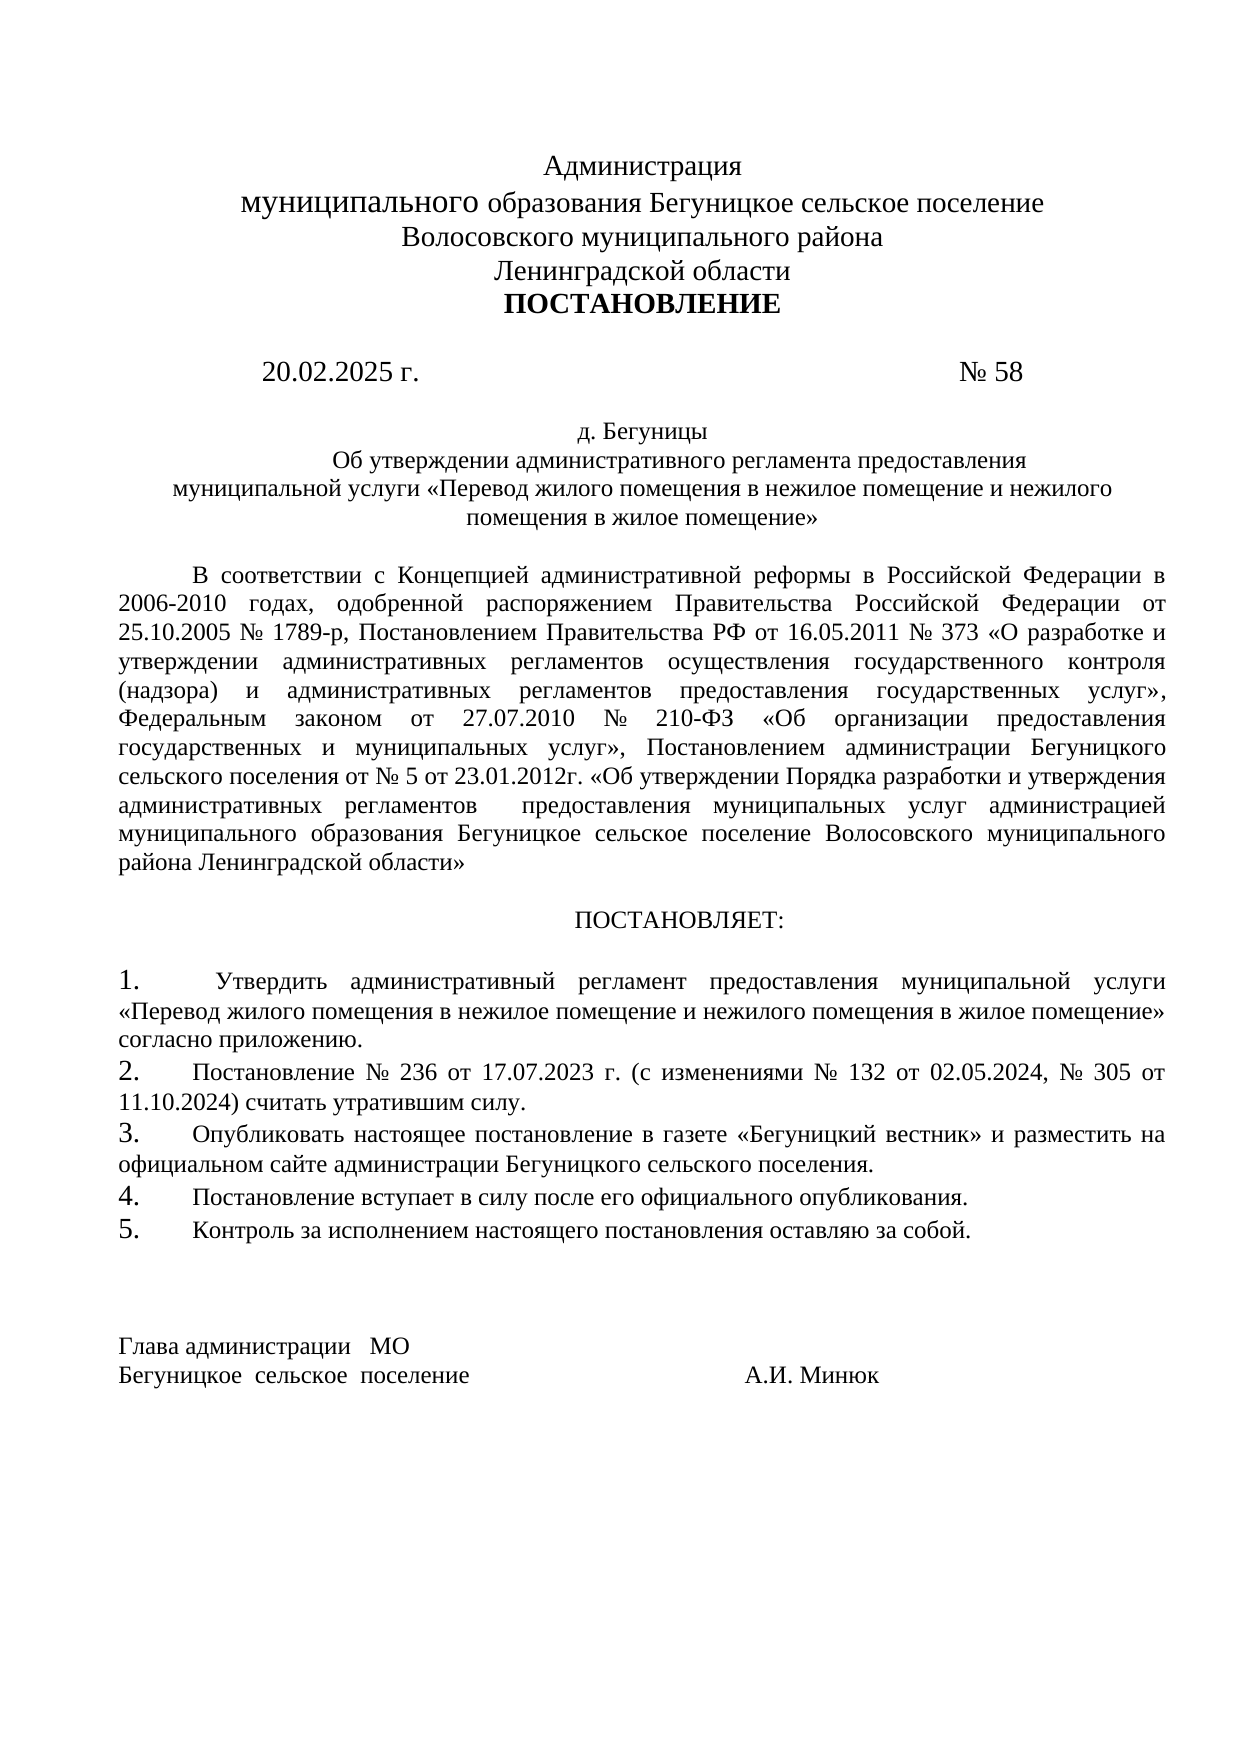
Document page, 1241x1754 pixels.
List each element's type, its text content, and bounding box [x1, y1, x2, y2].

text В соответствии с Концепцией административной реформы в Российской Федерации в 2006-2010 годах, одобренной распоряжением Правительства Российской Федерации от 25.10.2005 № 1789-р, Постановлением Правительства РФ от 16.05.2011 № 373 «О разработке и утверждении административных регламентов осуществления государственного контроля (надзора) и административных регламентов предоставления государственных услуг», Федеральным законом от 27.07.2010 № 210-ФЗ «Об организации предоставления государственных и муниципальных услуг», Постановлением администрации Бегуницкого сельского поселения от № 5 от 23.01.2012г. «Об утверждении Порядка разработки и утверждения административных регламентов предоставления муниципальных услуг администрацией муниципального образования Бегуницкое сельское поселение Волосовского муниципального района Ленинградской области» [118, 560, 1167, 876]
list Постановление № 236 от 17.07.2023 г. (с изменениями № 132 от 02.05.2024, № 305 от 11.10.2024) считать утратившим силу. [118, 1053, 1167, 1116]
text Ленинградской области [118, 253, 1167, 287]
text муниципального образования Бегуницкое сельское поселение [118, 181, 1167, 219]
text Волосовского муниципального района [118, 219, 1167, 253]
list Контроль за исполнением настоящего постановления оставляю за собой. [118, 1211, 1167, 1245]
text ПОСТАНОВЛЯЕТ: [118, 905, 1167, 933]
text Администрация [118, 148, 1167, 181]
text д. Бегуницы [118, 416, 1167, 445]
text Об утверждении административного регламента предоставления муниципальной услуги «Перевод жилого помещения в нежилое помещение и нежилого помещения в жилое помещение» [118, 445, 1167, 531]
text 20.02.2025 г. № 58 [118, 354, 1167, 387]
text ПОСТАНОВЛЕНИЕ [118, 287, 1167, 320]
list Постановление вступает в силу после его официального опубликования. [118, 1178, 1167, 1211]
text Глава администрации МО [118, 1331, 1167, 1360]
text Бегуницкое сельское поселение А.И. Минюк [118, 1360, 1167, 1389]
list Утвердить административный регламент предоставления муниципальной услуги «Перевод жилого помещения в нежилое помещение и нежилого помещения в жилое помещение» согласно приложению. [118, 962, 1167, 1053]
list Опубликовать настоящее постановление в газете «Бегуницкий вестник» и разместить на официальном сайте администрации Бегуницкого сельского поселения. [118, 1116, 1167, 1178]
